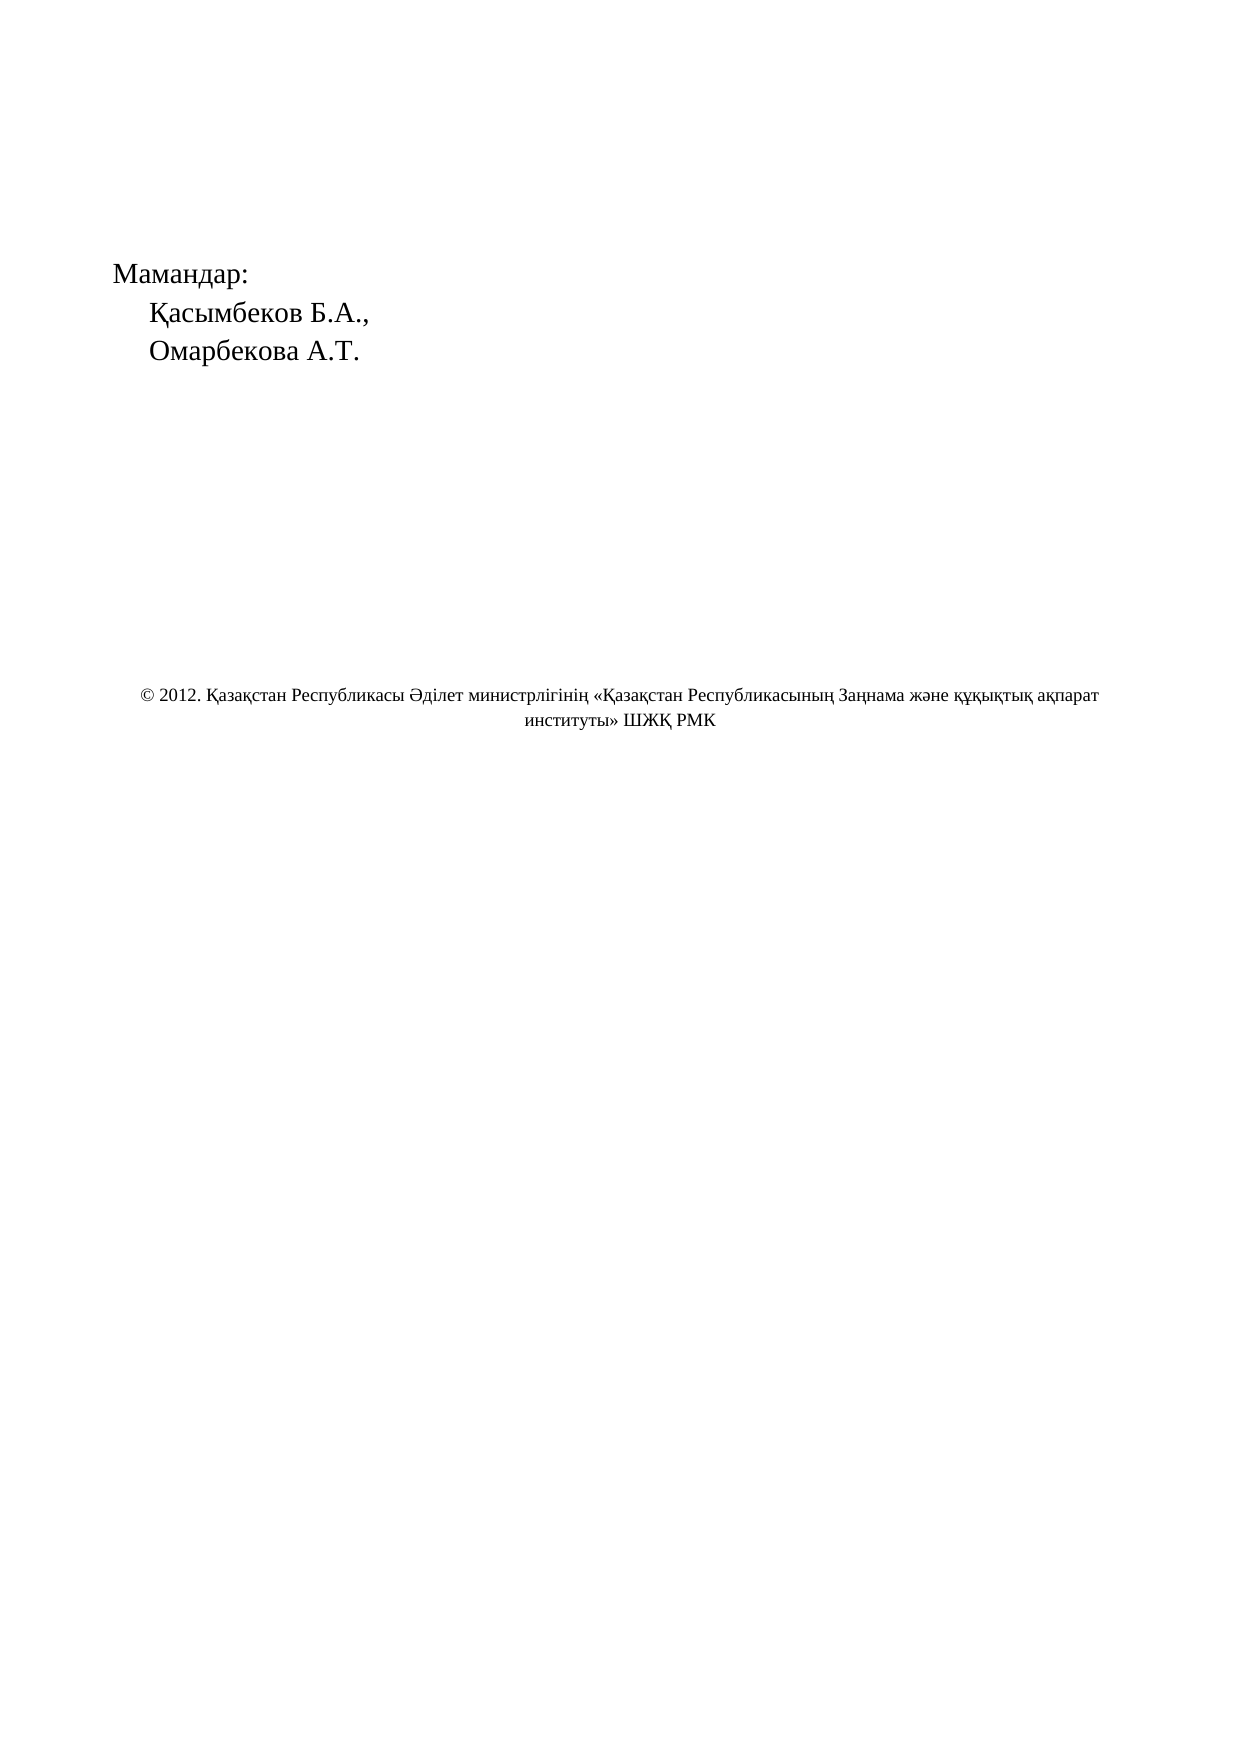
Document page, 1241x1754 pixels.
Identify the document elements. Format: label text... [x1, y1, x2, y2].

text Омарбекова А.Т. [112, 333, 1128, 367]
text Қасымбеков Б.А., [112, 295, 1128, 328]
text © 2012. Қазақстан Республикасы Әділет министрлігінің «Қазақстан Республикасының Заңнама және құқықтық ақпарат институты» ШЖҚ РМК [112, 684, 1128, 731]
text Мамандар: [112, 256, 1128, 290]
